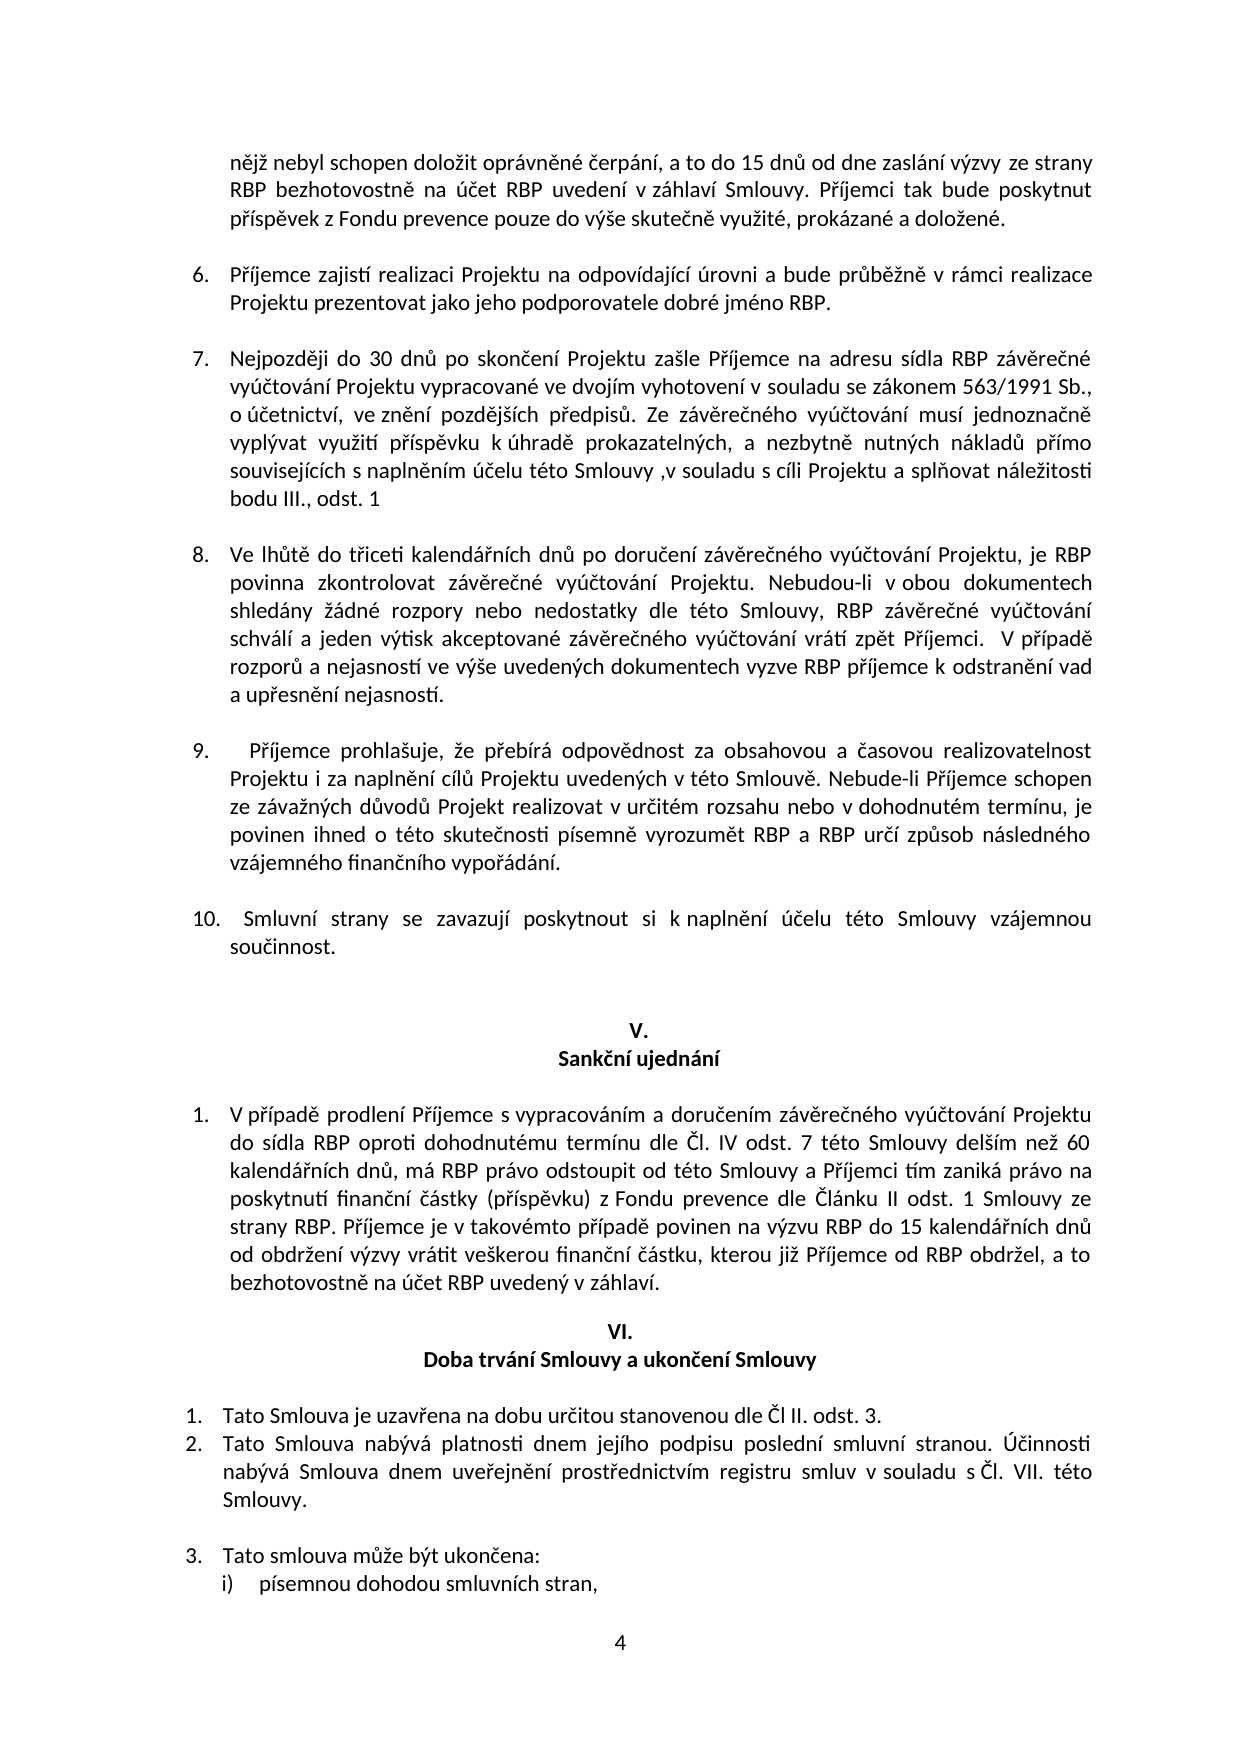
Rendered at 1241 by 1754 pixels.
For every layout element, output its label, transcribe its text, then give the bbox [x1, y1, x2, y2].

text VI. [148, 1317, 1093, 1345]
list Ve lhůtě do třiceti kalendářních dnů po doručení závěrečného vyúčtování Projektu, je RBP povinna zkontrolovat závěrečné vyúčtování Projektu. Nebudou-li v obou dokumentech shledány žádné rozpory nebo nedostatky dle této Smlouvy, RBP závěrečné vyúčtování schválí a jeden výtisk akceptované závěrečného vyúčtování vrátí zpět Příjemci. V případě rozporů a nejasností ve výše uvedených dokumentech vyzve RBP příjemce k odstranění vad a upřesnění nejasností. [192, 540, 1093, 708]
text Doba trvání Smlouvy a ukončení Smlouvy [148, 1345, 1093, 1373]
list Příjemce zajistí realizaci Projektu na odpovídající úrovni a bude průběžně v rámci realizace Projektu prezentovat jako jeho podporovatele dobré jméno RBP. [192, 260, 1093, 316]
text V. [185, 1016, 1093, 1044]
list Tato smlouva může být ukončena: [185, 1541, 1093, 1569]
list písemnou dohodou smluvních stran, [221, 1569, 1093, 1597]
text Sankční ujednání [185, 1044, 1093, 1072]
list Tato Smlouva je uzavřena na dobu určitou stanovenou dle Čl II. odst. 3. [185, 1401, 1093, 1429]
list Tato Smlouva nabývá platnosti dnem jejího podpisu poslední smluvní stranou. Účinnosti nabývá Smlouva dnem uveřejnění prostřednictvím registru smluv v souladu s Čl. VII. této Smlouvy. [185, 1429, 1093, 1513]
list Smluvní strany se zavazují poskytnout si k naplnění účelu této Smlouvy vzájemnou součinnost. [192, 904, 1093, 960]
list Nejpozději do 30 dnů po skončení Projektu zašle Příjemce na adresu sídla RBP závěrečné vyúčtování Projektu vypracované ve dvojím vyhotovení v souladu se zákonem 563/1991 Sb., o účetnictví, ve znění pozdějších předpisů. Ze závěrečného vyúčtování musí jednoznačně vyplývat využití příspěvku k úhradě prokazatelných, a nezbytně nutných nákladů přímo souvisejících s naplněním účelu této Smlouvy ,v souladu s cíli Projektu a splňovat náležitosti bodu III., odst. 1 [192, 344, 1093, 512]
list Příjemce prohlašuje, že přebírá odpovědnost za obsahovou a časovou realizovatelnost Projektu i za naplnění cílů Projektu uvedených v této Smlouvě. Nebude-li Příjemce schopen ze závažných důvodů Projekt realizovat v určitém rozsahu nebo v dohodnutém termínu, je povinen ihned o této skutečnosti písemně vyrozumět RBP a RBP určí způsob následného vzájemného finančního vypořádání. [192, 736, 1093, 876]
list V případě prodlení Příjemce s vypracováním a doručením závěrečného vyúčtování Projektu do sídla RBP oproti dohodnutému termínu dle Čl. IV odst. 7 této Smlouvy delším než 60 kalendářních dnů, má RBP právo odstoupit od této Smlouvy a Příjemci tím zaniká právo na poskytnutí finanční částky (příspěvku) z Fondu prevence dle Článku II odst. 1 Smlouvy ze strany RBP. Příjemce je v takovémto případě povinen na výzvu RBP do 15 kalendářních dnů od obdržení výzvy vrátit veškerou finanční částku, kterou již Příjemce od RBP obdržel, a to bezhotovostně na účet RBP uvedený v záhlaví. [192, 1100, 1093, 1296]
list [192, 148, 1093, 232]
